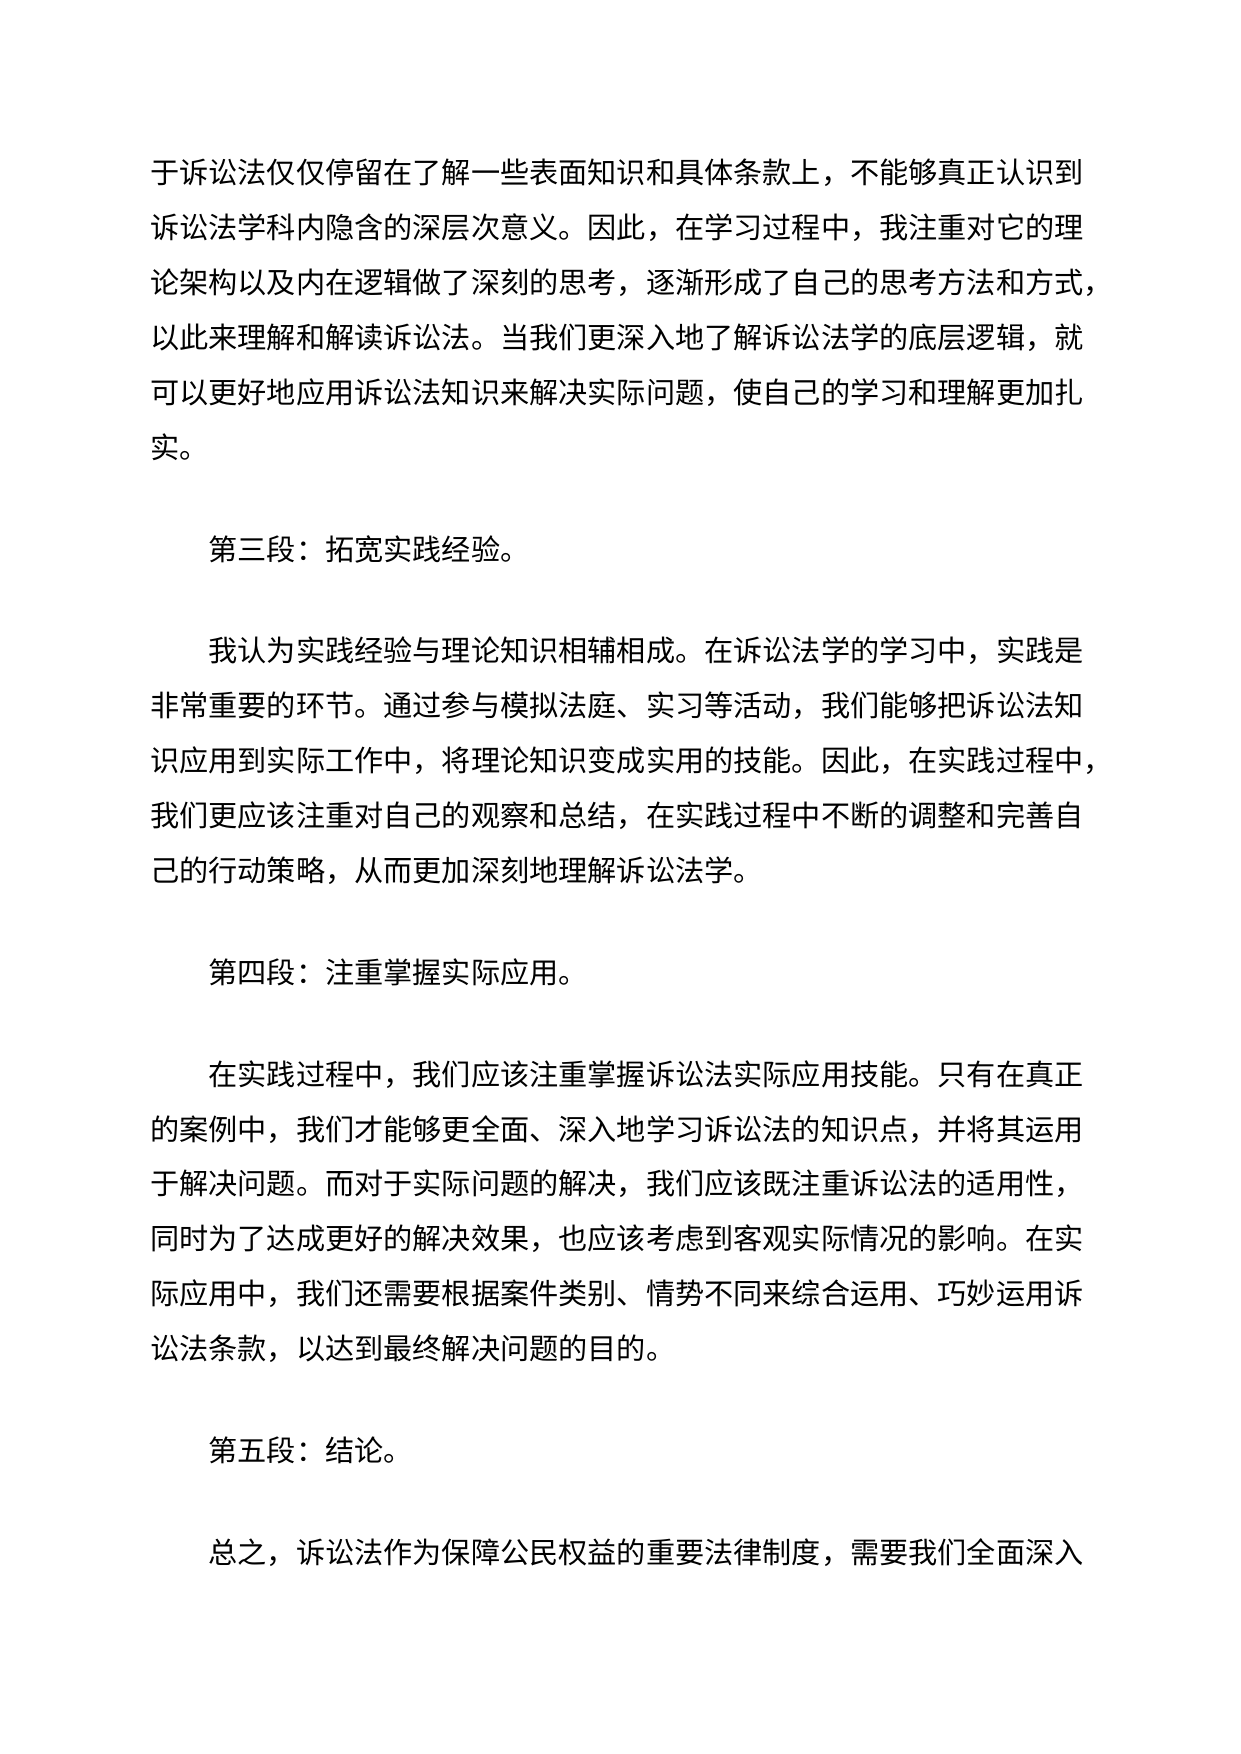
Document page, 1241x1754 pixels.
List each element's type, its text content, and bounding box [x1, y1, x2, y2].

text 在实践过程中，我们应该注重掌握诉讼法实际应用技能。只有在真正的案例中，我们才能够更全面、深入地学习诉讼法的知识点，并将其运用于解决问题。而对于实际问题的解决，我们应该既注重诉讼法的适用性，同时为了达成更好的解决效果，也应该考虑到客观实际情况的影响。在实际应用中，我们还需要根据案件类别、情势不同来综合运用、巧妙运用诉讼法条款，以达到最终解决问题的目的。 [150, 1051, 1090, 1368]
text 第五段：结论。 [150, 1427, 1090, 1470]
text 第三段：拓宽实践经验。 [150, 526, 1090, 568]
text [150, 1529, 1090, 1571]
text 第四段：注重掌握实际应用。 [150, 949, 1090, 992]
text 我认为实践经验与理论知识相辅相成。在诉讼法学的学习中，实践是非常重要的环节。通过参与模拟法庭、实习等活动，我们能够把诉讼法知识应用到实际工作中，将理论知识变成实用的技能。因此，在实践过程中，我们更应该注重对自己的观察和总结，在实践过程中不断的调整和完善自己的行动策略，从而更加深刻地理解诉讼法学。 [150, 628, 1090, 890]
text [150, 150, 1090, 467]
